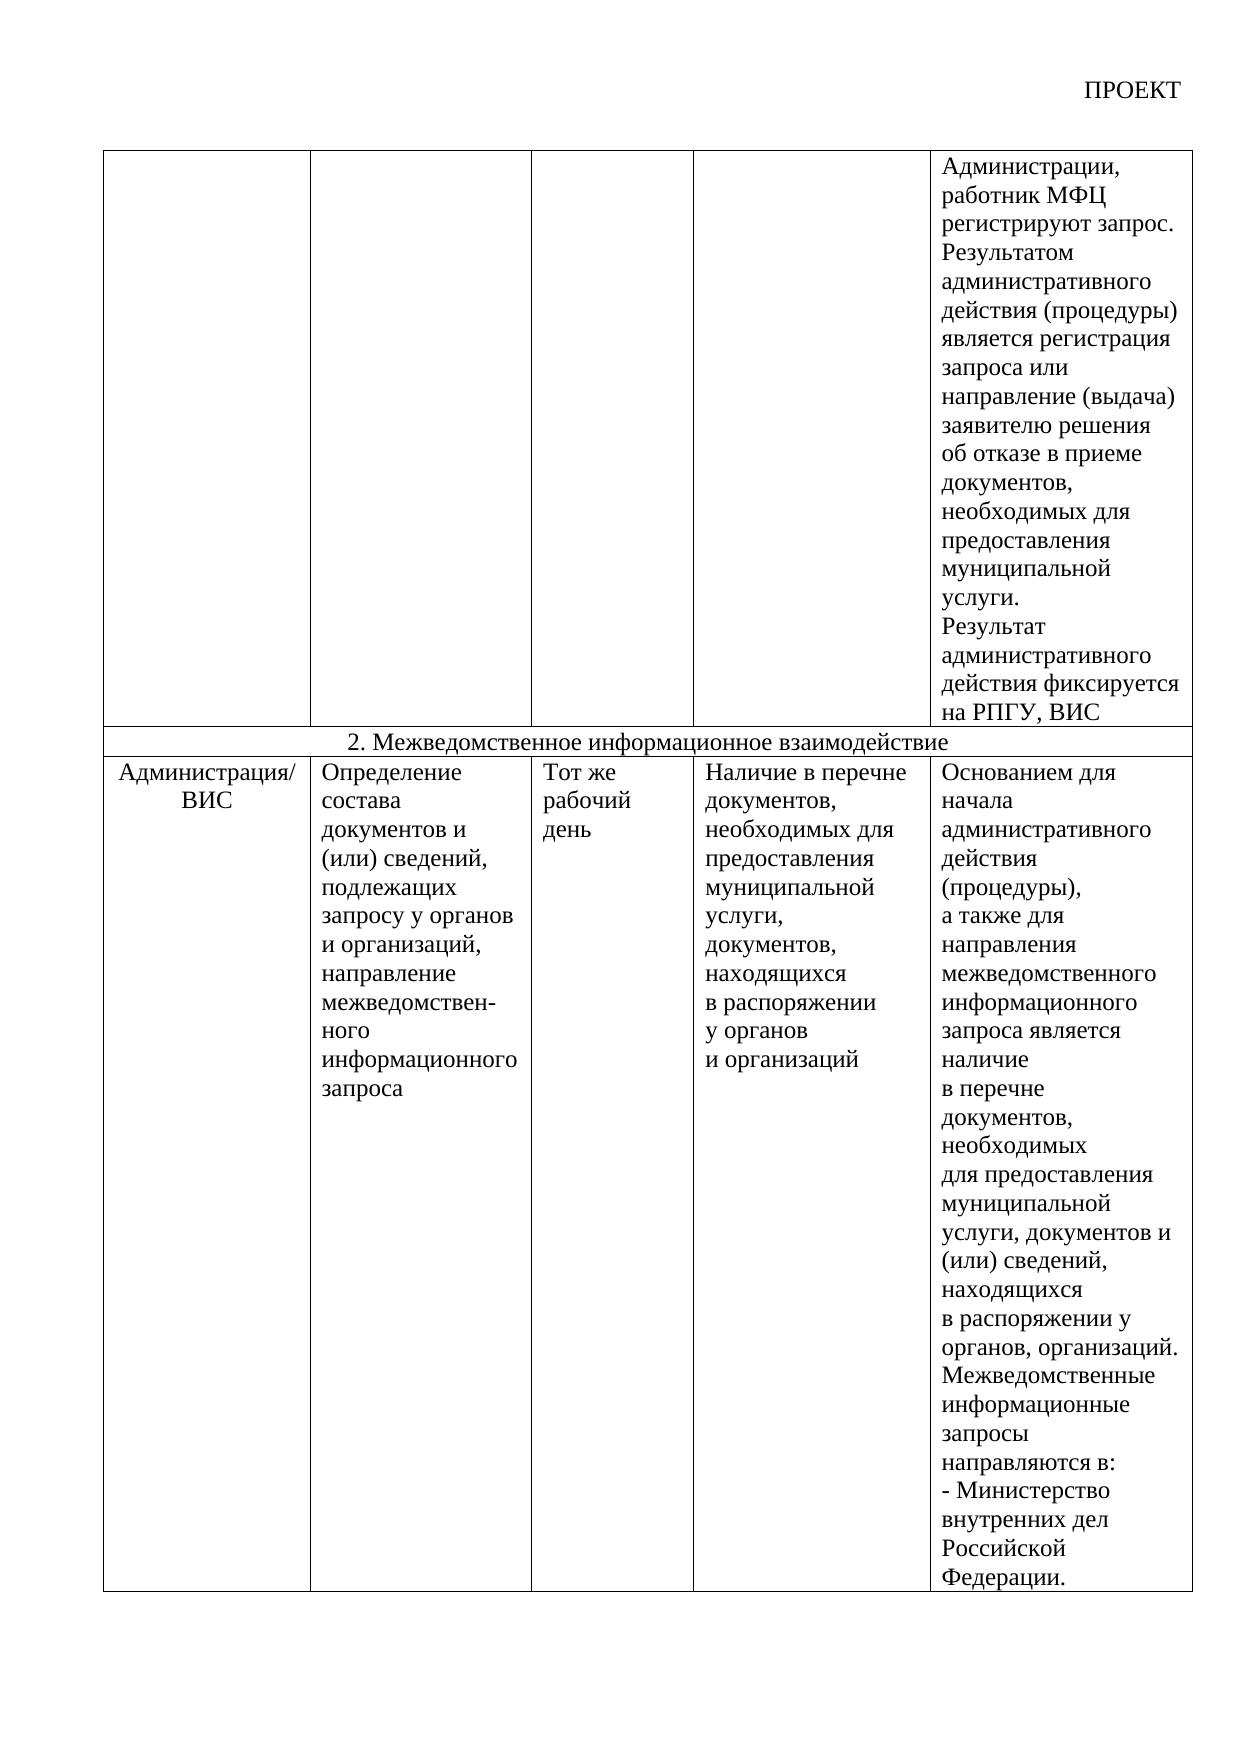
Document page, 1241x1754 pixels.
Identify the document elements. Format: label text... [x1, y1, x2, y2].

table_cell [532, 151, 693, 726]
table_cell 2. Межведомственное информационное взаимодействие [104, 727, 1192, 756]
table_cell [104, 151, 310, 726]
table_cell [931, 151, 1192, 726]
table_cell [311, 151, 531, 726]
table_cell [694, 151, 930, 726]
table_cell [694, 757, 930, 1591]
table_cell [931, 757, 1192, 1591]
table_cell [311, 757, 531, 1591]
table_cell Администрация/ВИС [104, 757, 310, 1591]
table_cell Тот же рабочий день [532, 757, 693, 1591]
